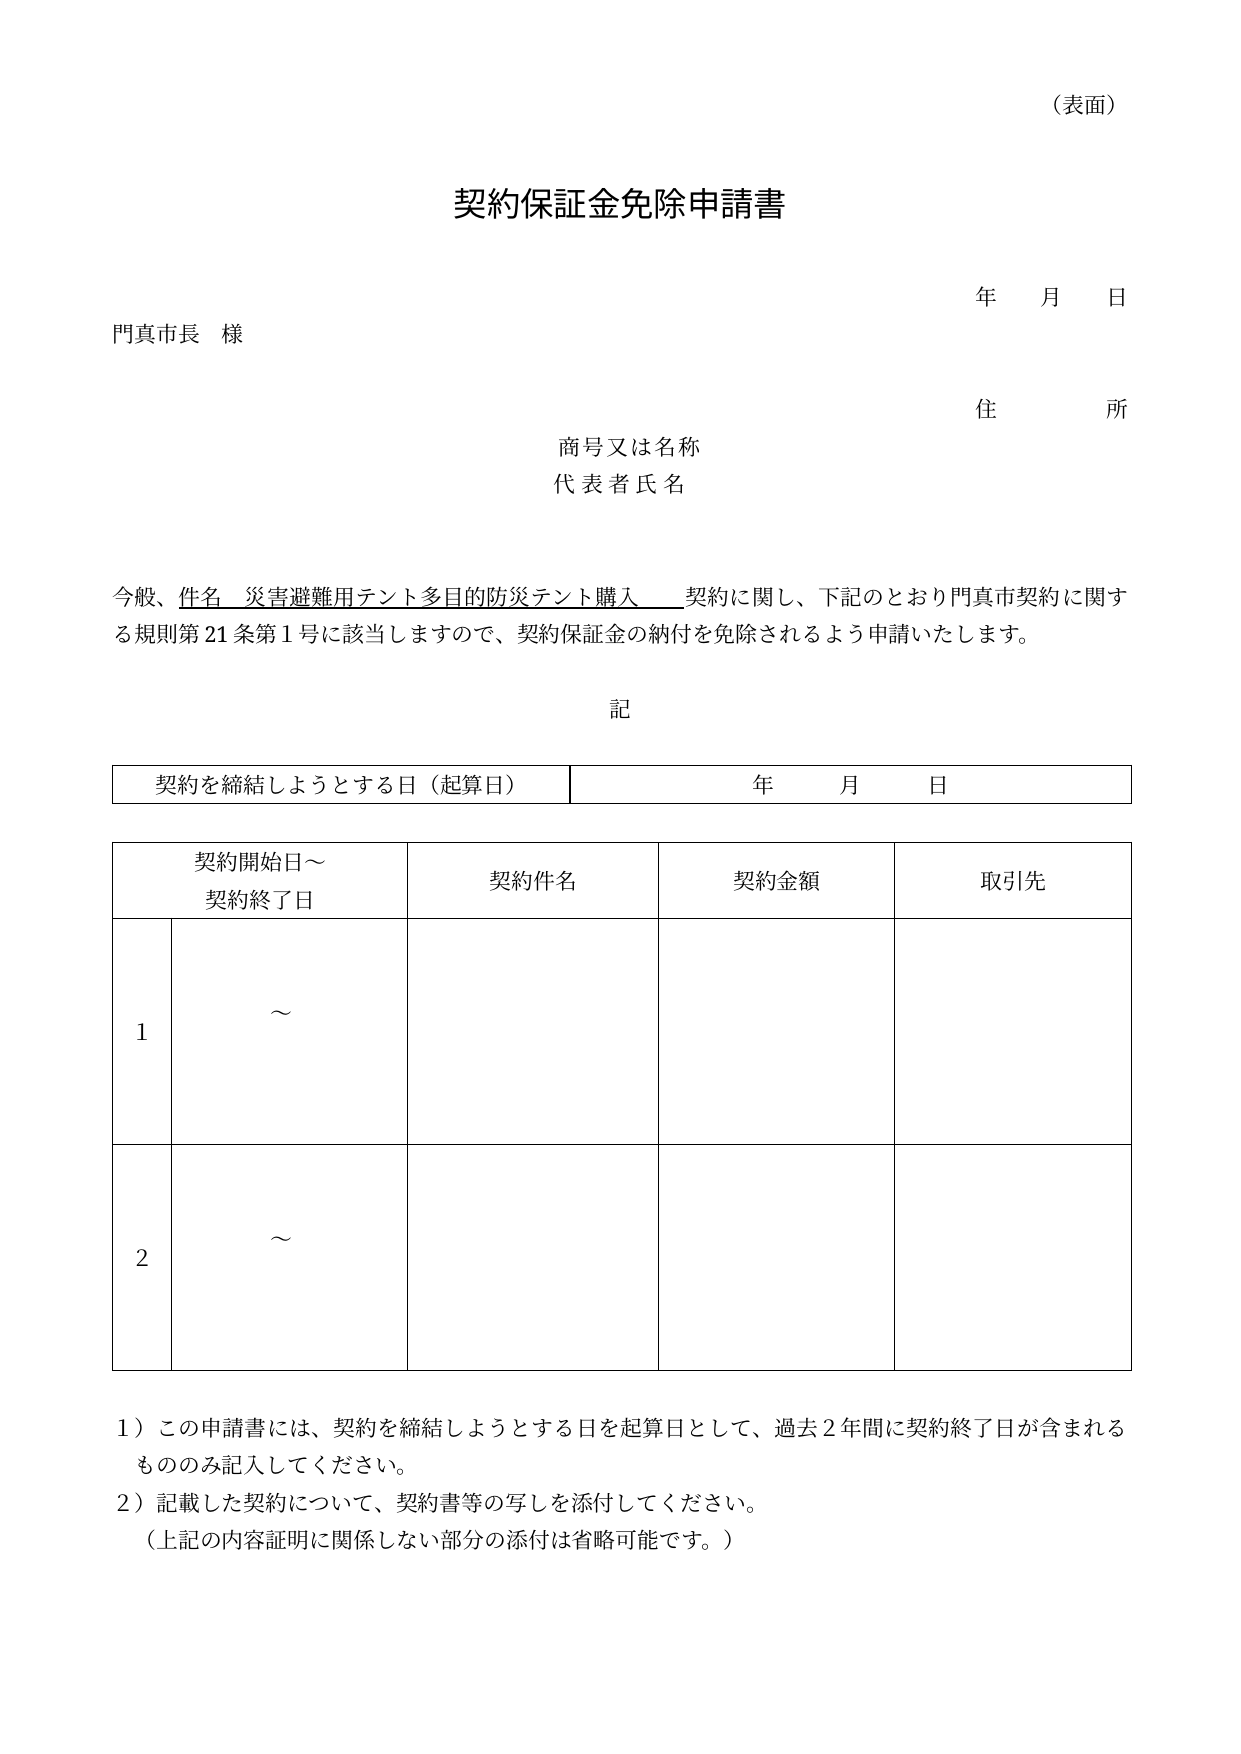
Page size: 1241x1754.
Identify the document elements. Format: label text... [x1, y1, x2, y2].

text 門真市長 様 [112, 314, 1128, 352]
table_header 契約を締結しようとする日（起算日） [113, 766, 569, 803]
table_cell [895, 919, 1131, 1144]
text 年 月 日 [112, 277, 1128, 314]
table_cell ～ [172, 1145, 407, 1370]
text １）この申請書には、契約を締結しようとする日を起算日として、過去２年間に契約終了日が含まれるもののみ記入してください。 [112, 1408, 1128, 1483]
table_cell ２ [113, 1145, 171, 1370]
text 商号又は名称 [112, 427, 1128, 464]
table_cell [408, 919, 658, 1144]
text 今般、件名 災害避難用テント多目的防災テント購入 契約に関し、下記のとおり門真市契約に関する規則第21条第１号に該当しますので、契約保証金の納付を免除されるよう申請いたします。 [112, 577, 1128, 652]
text （上記の内容証明に関係しない部分の添付は省略可能です。） [112, 1521, 1128, 1558]
table_cell １ [113, 919, 171, 1144]
text 代表者氏名 [112, 464, 1084, 502]
table_cell [659, 1145, 894, 1370]
table_header 年 月 日 [571, 766, 1131, 803]
subtitle 記 [112, 689, 1128, 727]
table_cell [895, 1145, 1131, 1370]
table_cell [408, 1145, 658, 1370]
table_header 契約開始日～ 契約終了日 [113, 843, 407, 918]
text 住 所 [112, 389, 1128, 427]
table_cell [659, 919, 894, 1144]
table_header 契約件名 [408, 843, 658, 918]
table_header 契約金額 [659, 843, 894, 918]
text ２）記載した契約について、契約書等の写しを添付してください。 [112, 1483, 1128, 1521]
text 契約保証金免除申請書 [112, 164, 1128, 239]
table_header 取引先 [895, 843, 1131, 918]
table_cell ～ [172, 919, 407, 1144]
